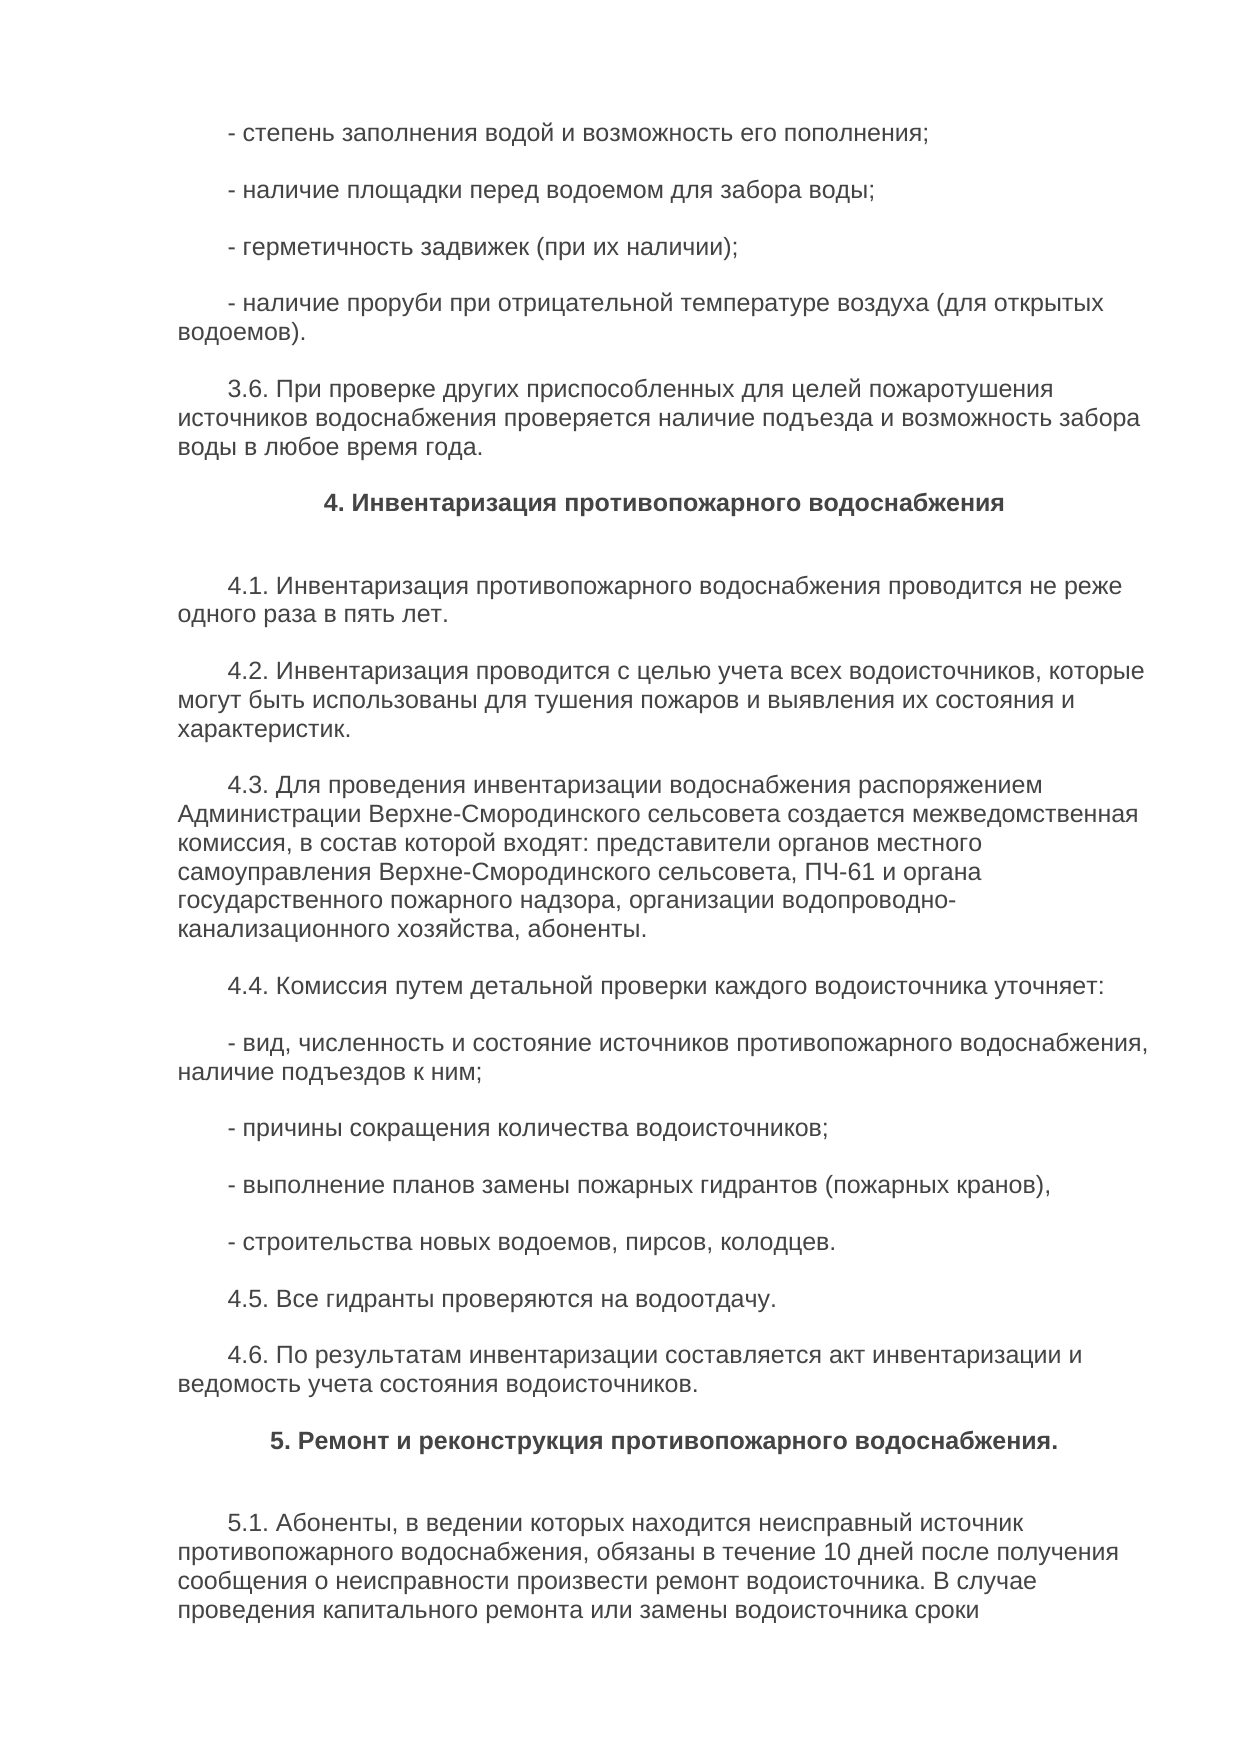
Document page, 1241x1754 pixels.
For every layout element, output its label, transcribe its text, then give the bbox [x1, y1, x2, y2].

text - степень заполнения водой и возможность его пополнения; [177, 118, 1152, 175]
text 4. Инвентаризация противопожарного водоснабжения [177, 488, 1152, 517]
text - наличие площадки перед водоемом для забора воды; [177, 175, 1152, 232]
text - наличие проруби при отрицательной температуре воздуха (для открытых водоемов). [177, 288, 1152, 374]
text - выполнение планов замены пожарных гидрантов (пожарных кранов), [177, 1170, 1152, 1227]
text - вид, численность и состояние источников противопожарного водоснабжения, наличие подъездов к ним; [177, 1028, 1152, 1113]
text 4.6. По результатам инвентаризации составляется акт инвентаризации и ведомость учета состояния водоисточников. [177, 1340, 1152, 1426]
text 4.3. Для проведения инвентаризации водоснабжения распоряжением Администрации Верхне-Смородинского сельсовета создается межведомственная комиссия, в состав которой входят: представители органов местного самоуправления Верхне-Смородинского сельсовета, ПЧ-61 и органа государственного пожарного надзора, организации водопроводно-канализационного хозяйства, абоненты. [177, 771, 1152, 971]
text 3.6. При проверке других приспособленных для целей пожаротушения источников водоснабжения проверяется наличие подъезда и возможность забора воды в любое время года. [177, 374, 1152, 488]
text 5. Ремонт и реконструкция противопожарного водоснабжения. [177, 1426, 1152, 1455]
text 4.4. Комиссия путем детальной проверки каждого водоисточника уточняет: [177, 971, 1152, 1028]
text 4.1. Инвентаризация противопожарного водоснабжения проводится не реже одного раза в пять лет. [177, 571, 1152, 656]
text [177, 1508, 1152, 1623]
text 4.2. Инвентаризация проводится с целью учета всех водоисточников, которые могут быть использованы для тушения пожаров и выявления их состояния и характеристик. [177, 656, 1152, 771]
text - строительства новых водоемов, пирсов, колодцев. [177, 1227, 1152, 1284]
text 4.5. Все гидранты проверяются на водоотдачу. [177, 1284, 1152, 1340]
text - причины сокращения количества водоисточников; [177, 1113, 1152, 1170]
text - герметичность задвижек (при их наличии); [177, 232, 1152, 288]
